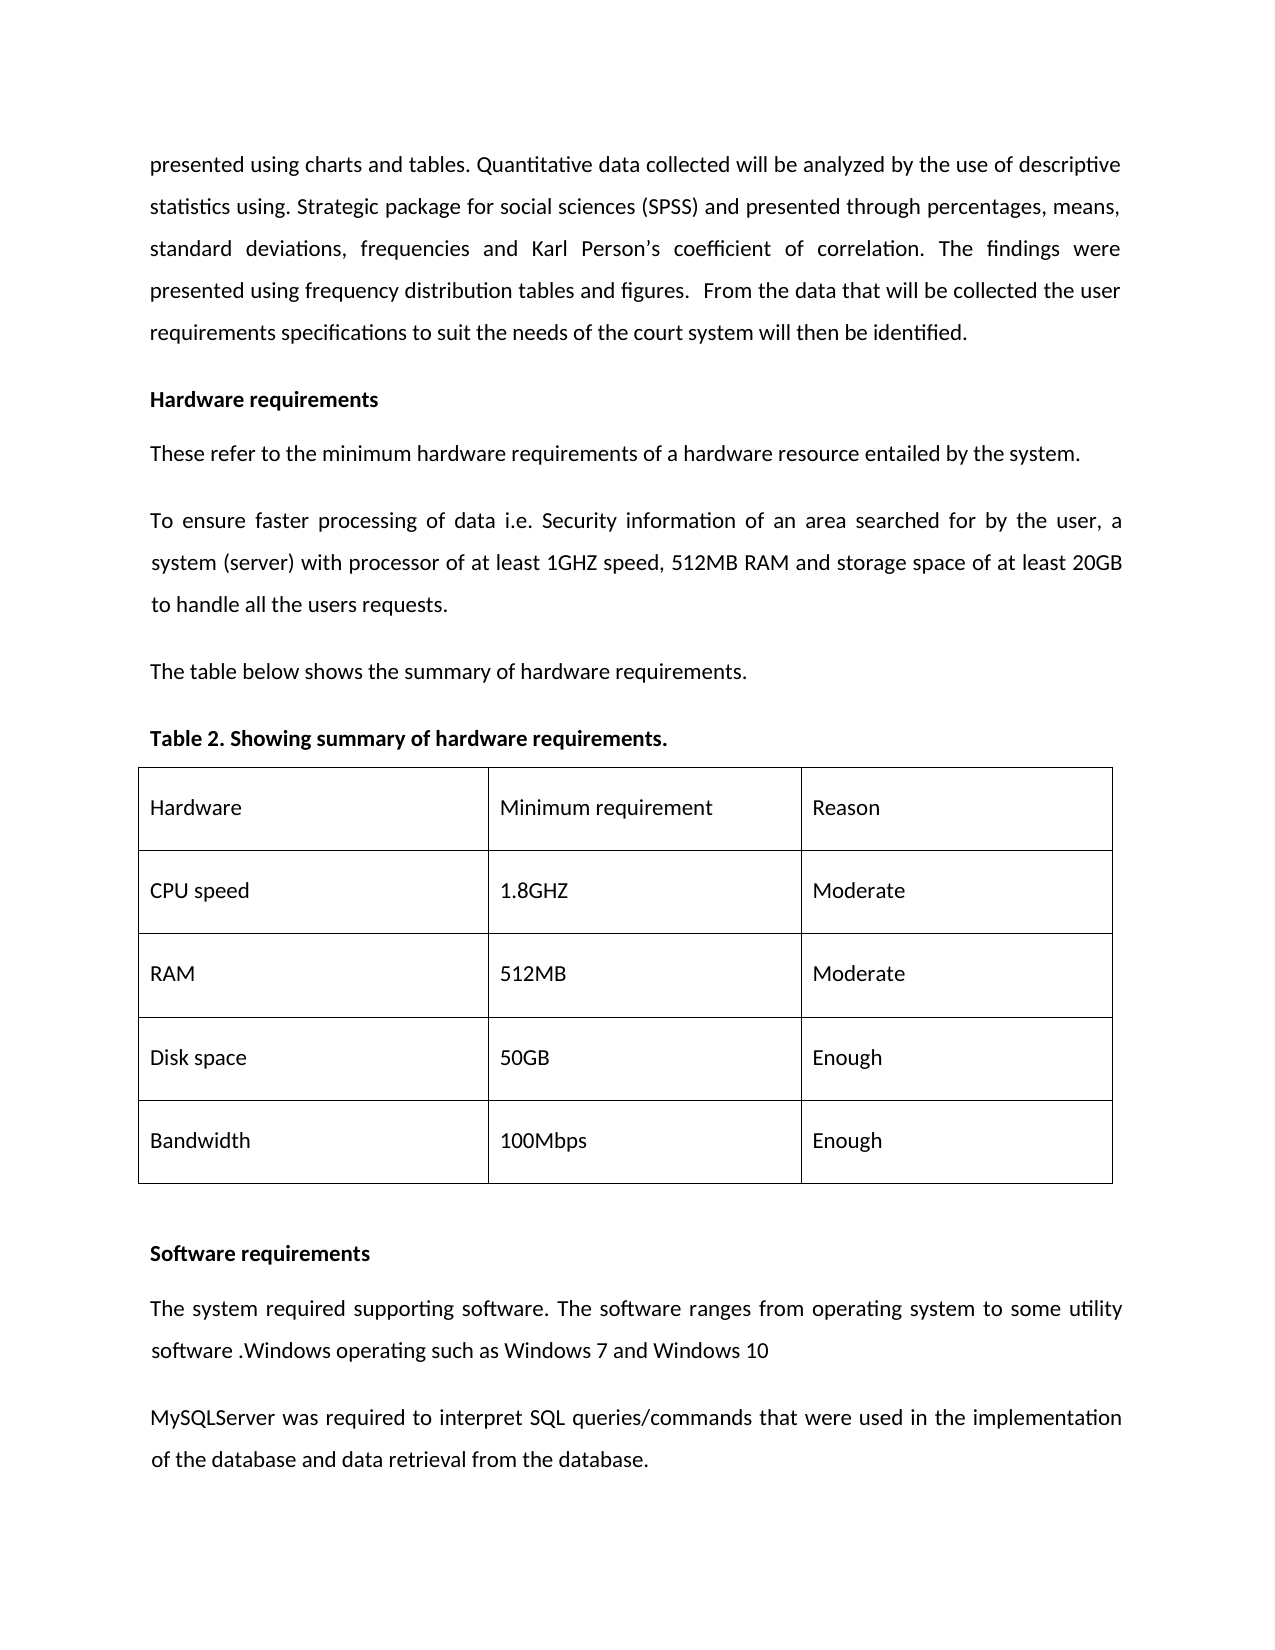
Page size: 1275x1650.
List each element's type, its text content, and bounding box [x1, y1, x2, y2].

table_cell 100Mbps [489, 1101, 801, 1183]
text To ensure faster processing of data i.e. Security information of an area searched for by the user, a system (server) with processor of at least 1GHZ speed, 512MB RAM and storage space of at least 20GB to handle all the users requests. [150, 507, 1124, 618]
table_cell 512MB [489, 934, 801, 1017]
table_cell Enough [802, 1018, 1112, 1100]
table_cell CPU speed [139, 851, 488, 933]
table_cell Disk space [139, 1018, 488, 1100]
subtitle Hardware requirements [150, 385, 1124, 413]
table_cell 1.8GHZ [489, 851, 801, 933]
subtitle Software requirements [150, 1239, 1124, 1267]
table_cell Bandwidth [139, 1101, 488, 1183]
text The table below shows the summary of hardware requirements. [150, 657, 1124, 686]
subtitle Table 2. Showing summary of hardware requirements. [150, 724, 1124, 752]
table_cell Moderate [802, 851, 1112, 933]
text MySQLServer was required to interpret SQL queries/commands that were used in the implementation of the database and data retrieval from the database. [150, 1403, 1124, 1473]
table_cell 50GB [489, 1018, 801, 1100]
text These refer to the minimum hardware requirements of a hardware resource entailed by the system. [150, 439, 1124, 468]
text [148, 150, 1122, 346]
table_cell Enough [802, 1101, 1112, 1183]
table_header Minimum requirement [489, 768, 801, 850]
table_header Hardware [139, 768, 488, 850]
text The system required supporting software. The software ranges from operating system to some utility software .Windows operating such as Windows 7 and Windows 10 [150, 1294, 1124, 1364]
table_cell RAM [139, 934, 488, 1017]
table_header Reason [802, 768, 1112, 850]
table_cell Moderate [802, 934, 1112, 1017]
